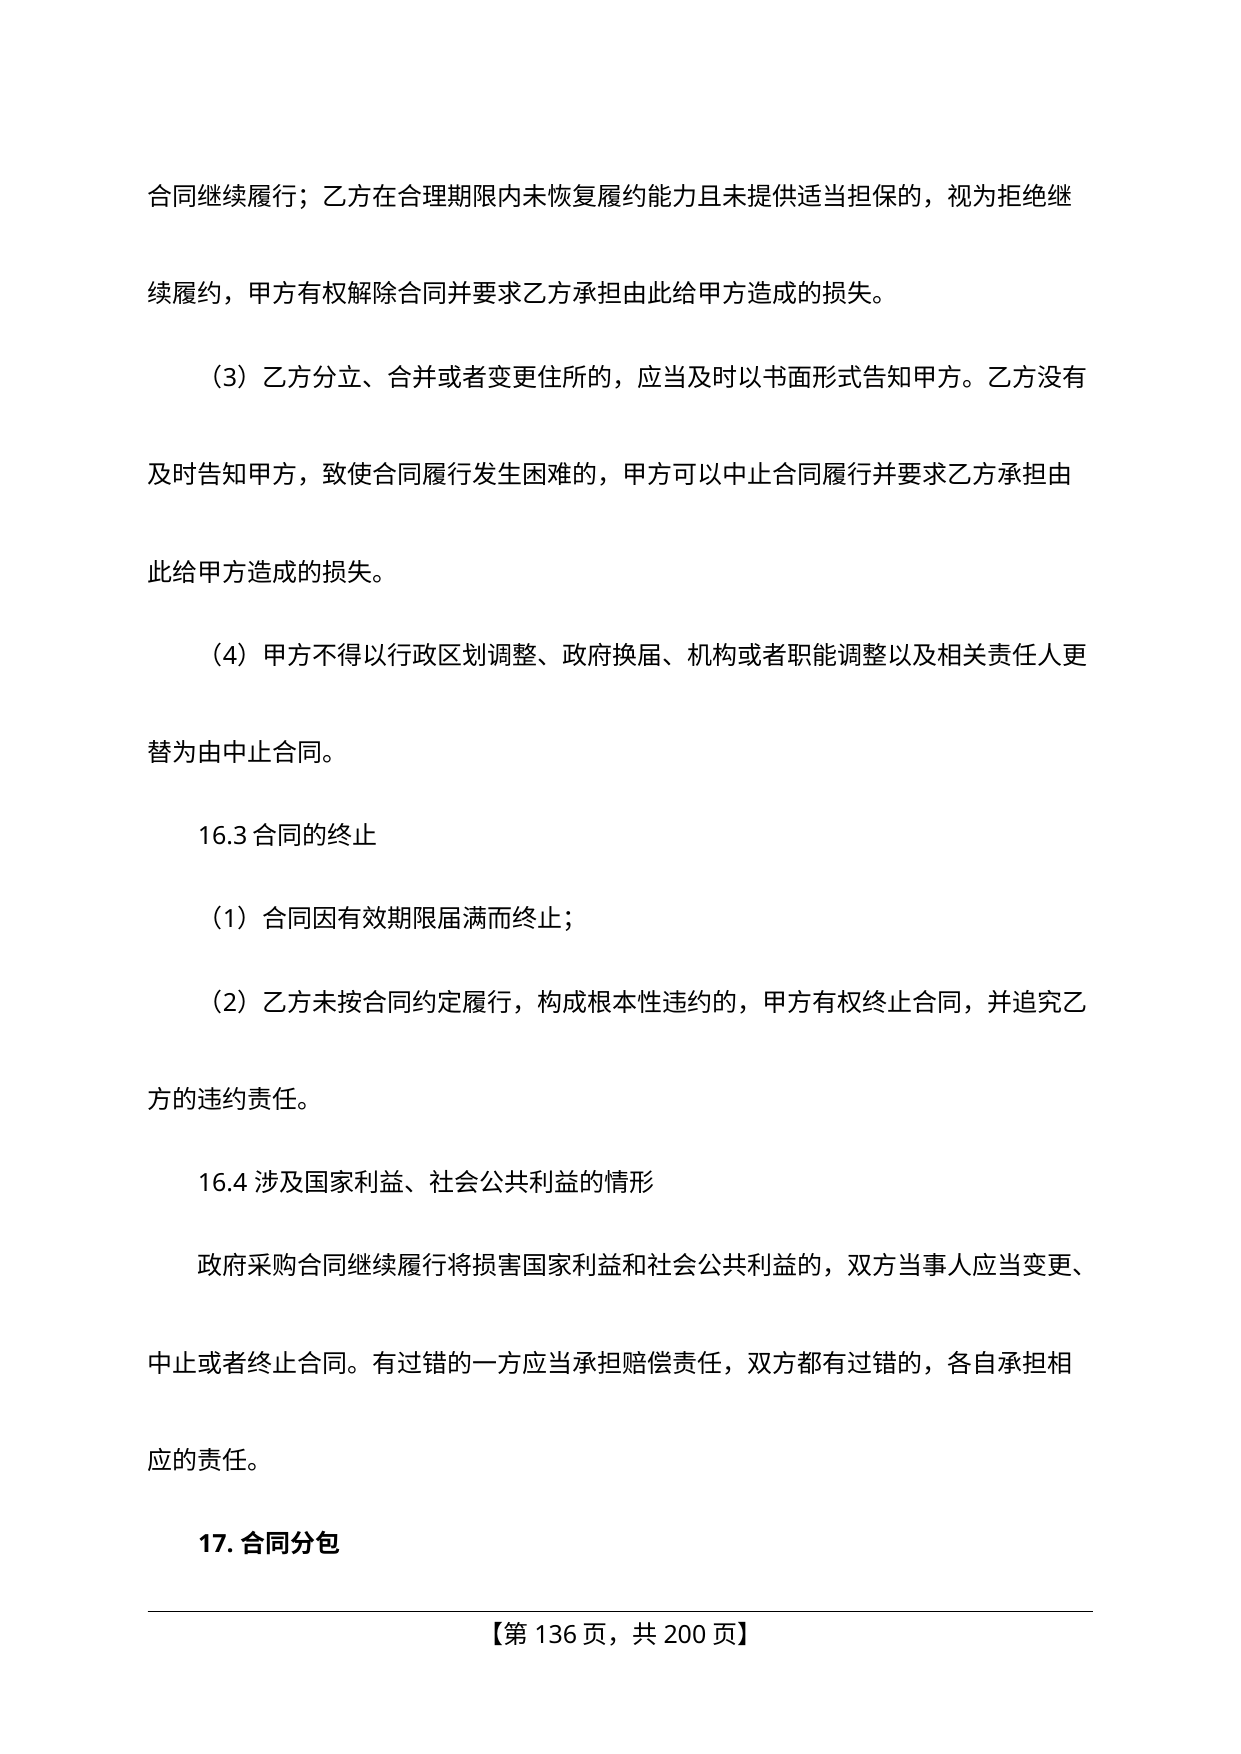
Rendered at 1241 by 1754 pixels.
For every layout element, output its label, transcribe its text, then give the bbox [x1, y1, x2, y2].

text 16.3合同的终止 [148, 801, 1092, 866]
text （1）合同因有效期限届满而终止； [148, 884, 1092, 949]
text 17. 合同分包 [148, 1509, 1092, 1574]
text （4）甲方不得以行政区划调整、政府换届、机构或者职能调整以及相关责任人更替为由中止合同。 [148, 621, 1092, 783]
text 政府采购合同继续履行将损害国家利益和社会公共利益的，双方当事人应当变更、中止或者终止合同。有过错的一方应当承担赔偿责任，双方都有过错的，各自承担相应的责任。 [148, 1231, 1092, 1491]
text （3）乙方分立、合并或者变更住所的，应当及时以书面形式告知甲方。乙方没有及时告知甲方，致使合同履行发生困难的，甲方可以中止合同履行并要求乙方承担由此给甲方造成的损失。 [148, 343, 1092, 603]
text 16.4 涉及国家利益、社会公共利益的情形 [148, 1148, 1092, 1213]
text （2）乙方未按合同约定履行，构成根本性违约的，甲方有权终止合同，并追究乙方的违约责任。 [148, 968, 1092, 1130]
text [148, 162, 1092, 324]
